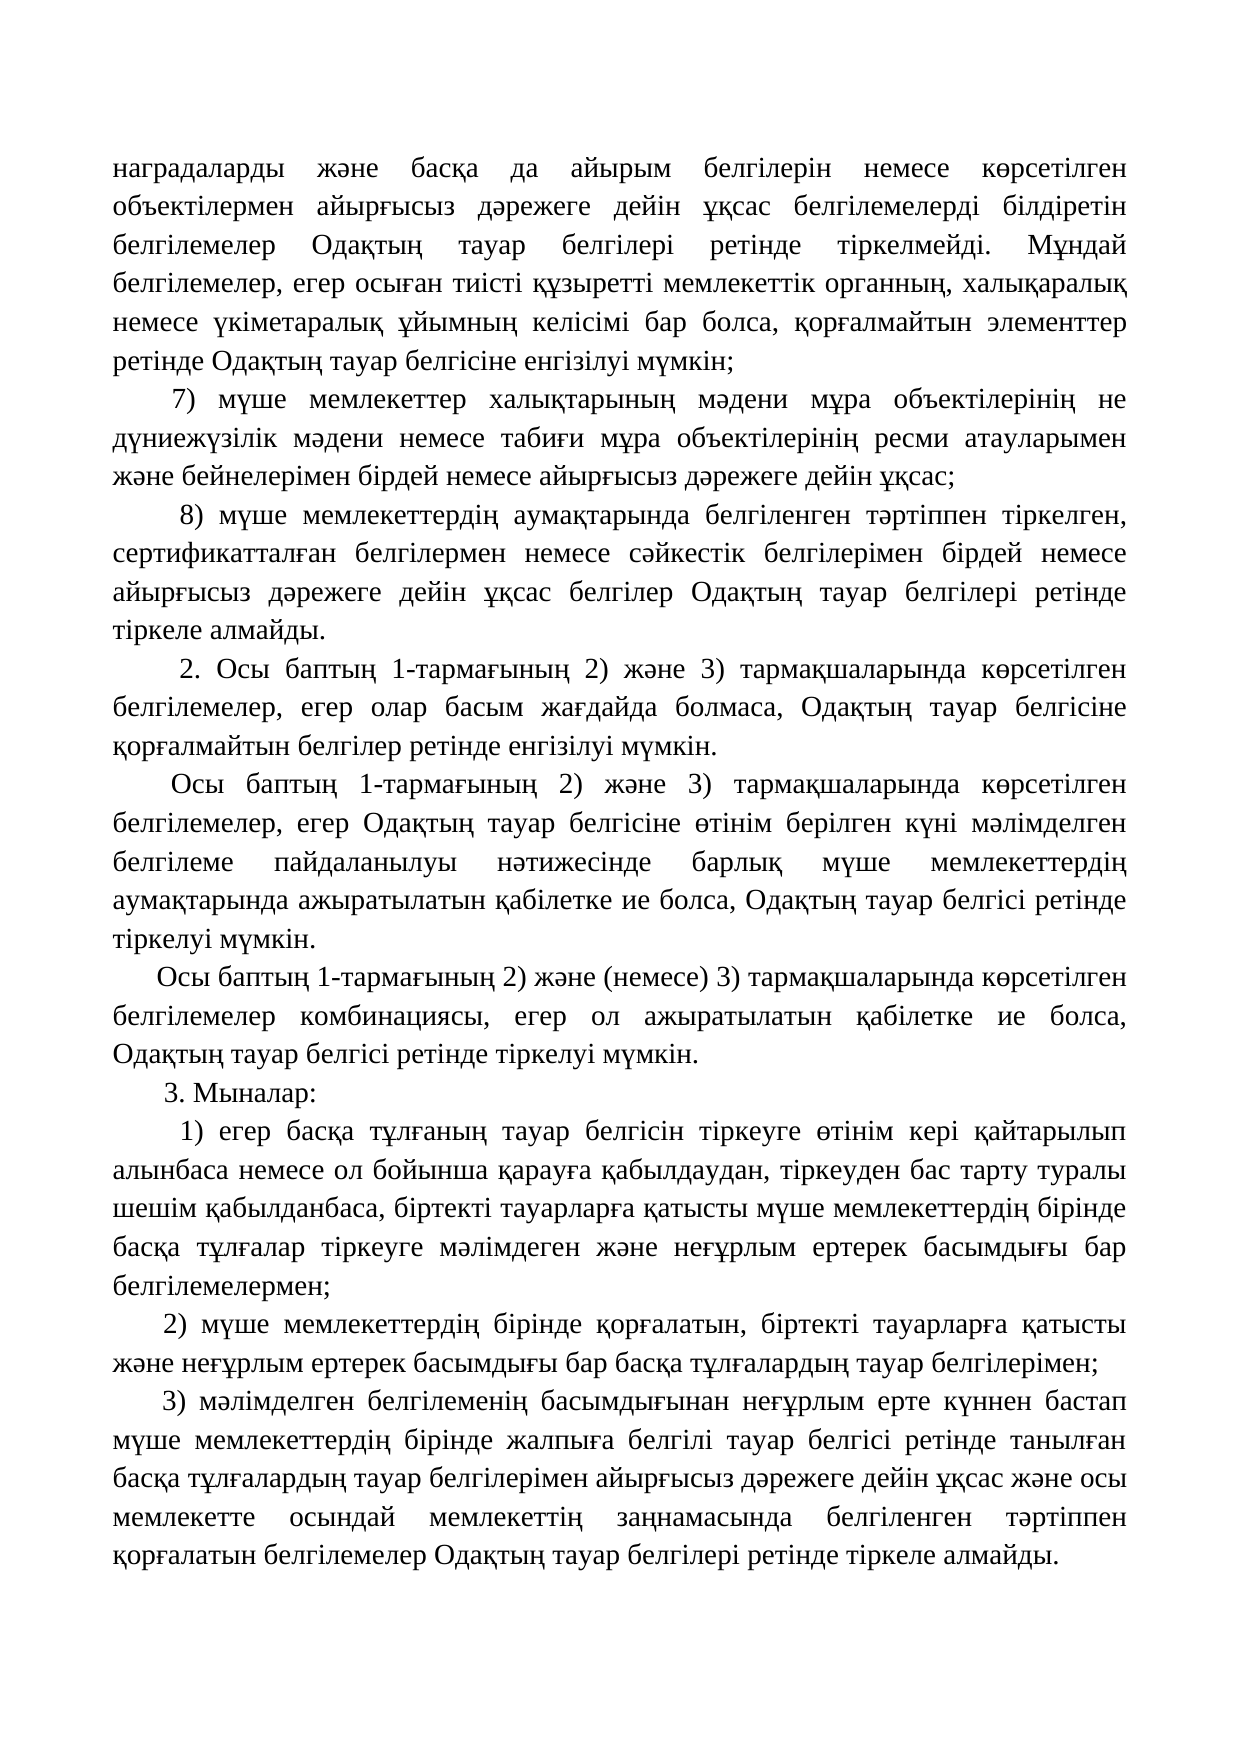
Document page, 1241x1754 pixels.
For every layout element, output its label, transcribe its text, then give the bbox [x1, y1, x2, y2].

text 3) мәлімделген белгілеменің басымдығынан неғұрлым ерте күннен бастап мүше мемлекеттердің бірінде жалпыға белгілі тауар белгісі ретінде танылған басқа тұлғалардың тауар белгілерімен айырғысыз дәрежеге дейін ұқсас және осы мемлекетте осындай мемлекеттің заңнамасында белгіленген тәртіппен қорғалатын белгілемелер Одақтың тауар белгілері ретінде тіркеле алмайды. [112, 1383, 1128, 1571]
text 2) мүше мемлекеттердің бірінде қорғалатын, біртекті тауарларға қатысты және неғұрлым ертерек басымдығы бар басқа тұлғалардың тауар белгілерімен; [112, 1306, 1128, 1378]
text 8) мүше мемлекеттердің аумақтарында белгіленген тәртіппен тіркелген, сертификатталған белгілермен немесе сәйкестік белгілерімен бірдей немесе айырғысыз дәрежеге дейiн ұқсас белгілер Одақтың тауар белгілері ретінде тiркеле алмайды. [112, 497, 1128, 646]
text Осы баптың 1-тармағының 2) және 3) тармақшаларында көрсетілген белгілемелер, егер Одақтың тауар белгісіне өтінім берілген күні мәлімделген белгілеме пайдаланылуы нәтижесінде барлық мүше мемлекеттердің аумақтарында ажыратылатын қабілетке ие болса, Одақтың тауар белгісі ретінде тіркелуі мүмкін. [112, 767, 1128, 954]
text 3. Мыналар: [112, 1075, 1128, 1108]
text 7) мүше мемлекеттер халықтарының мәдени мұра объектілерінің не дүниежүзілік мәдени немесе табиғи мұра объектілерінің ресми атауларымен және бейнелерімен бірдей немесе айырғысыз дәрежеге дейiн ұқсас; [112, 381, 1128, 492]
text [112, 150, 1128, 376]
text Осы баптың 1-тармағының 2) және (немесе) 3) тармақшаларында көрсетілген белгілемелер комбинациясы, егер ол ажыратылатын қабілетке ие болса, Одақтың тауар белгісі ретінде тіркелуі мүмкін. [112, 959, 1128, 1070]
text 1) егер басқа тұлғаның тауар белгісін тіркеуге өтінім кері қайтарылып алынбаса немесе ол бойынша қарауға қабылдаудан, тіркеуден бас тарту туралы шешім қабылданбаса, біртекті тауарларға қатысты мүше мемлекеттердің бірінде басқа тұлғалар тіркеуге мәлімдеген және неғұрлым ертерек басымдығы бар белгілемелермен; [112, 1113, 1128, 1301]
text 2. Осы баптың 1-тармағының 2) және 3) тармақшаларында көрсетілген белгілемелер, егер олар басым жағдайда болмаса, Одақтың тауар белгісіне қорғалмайтын белгілер ретiнде енгізілуі мүмкін. [112, 651, 1128, 762]
